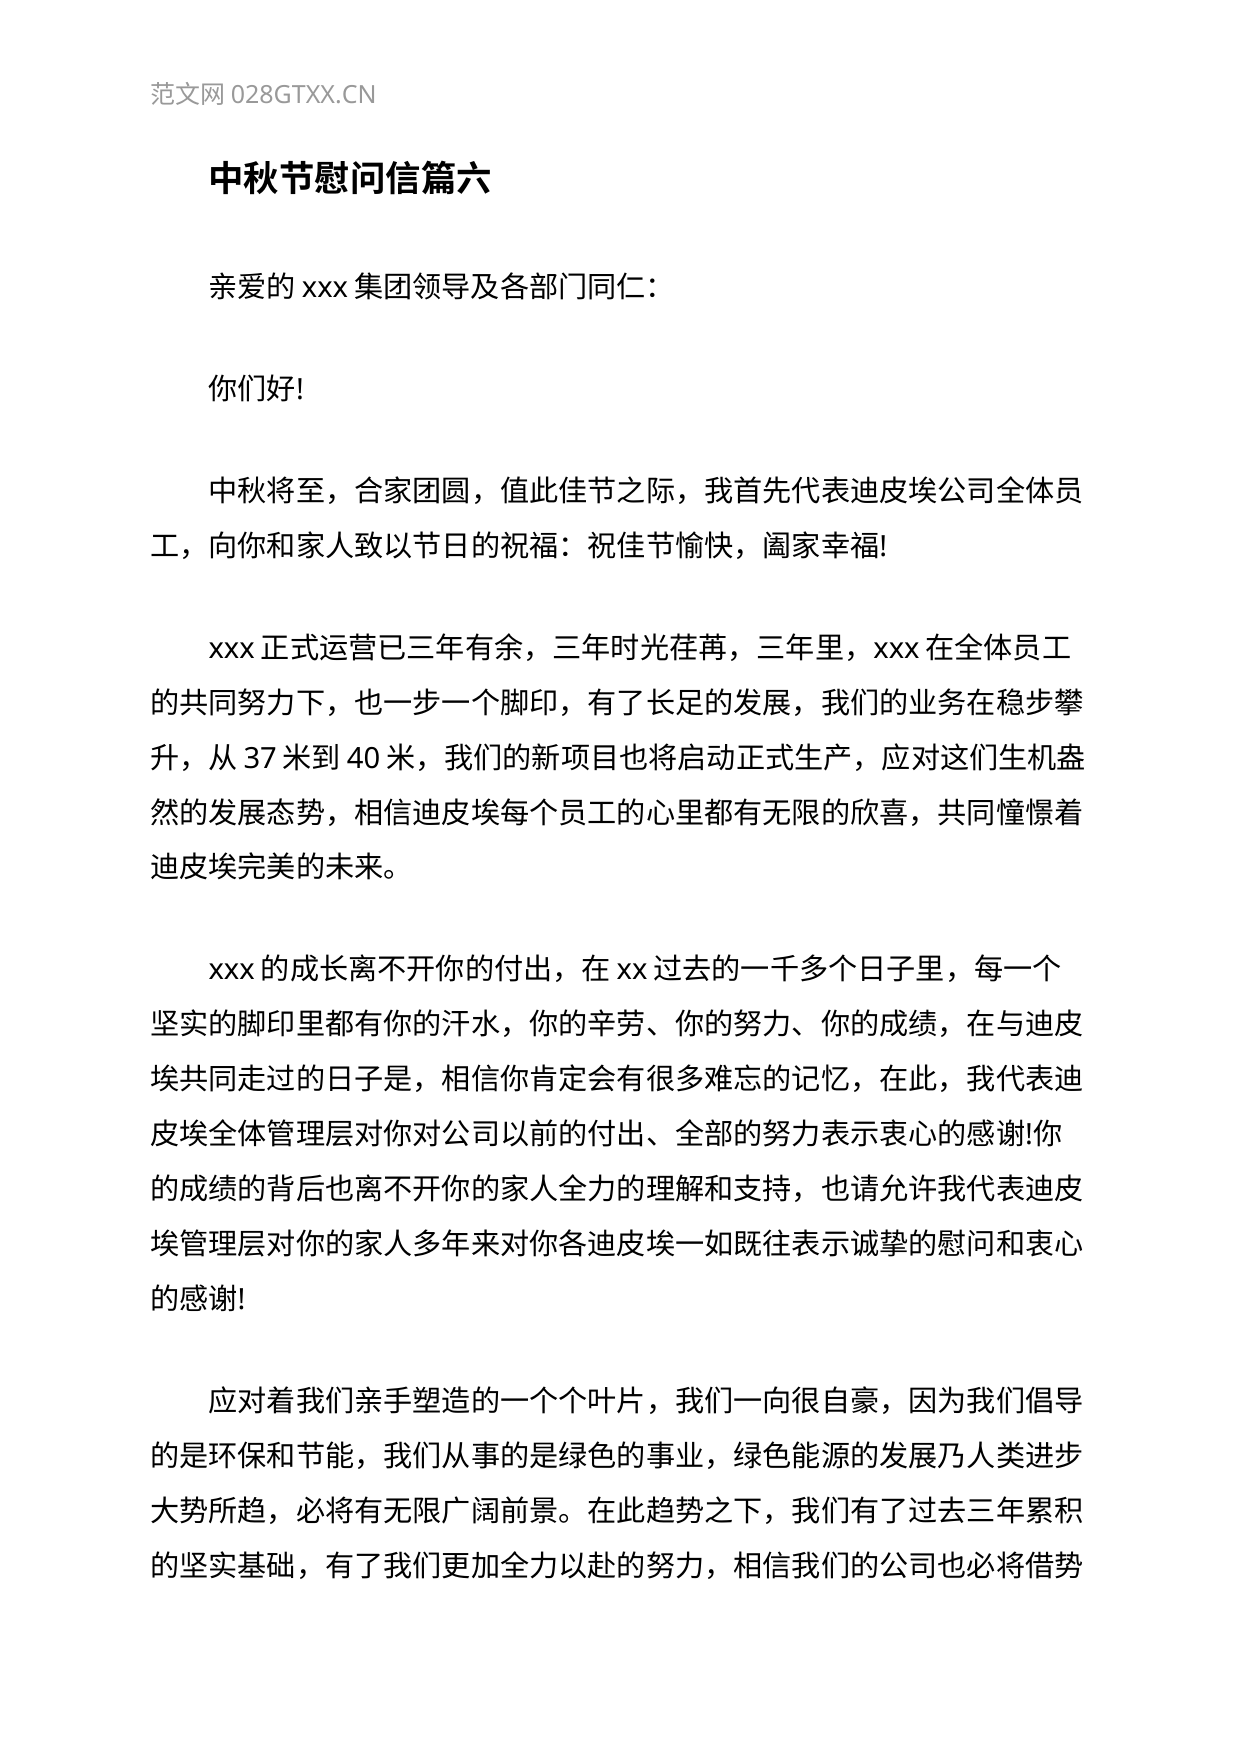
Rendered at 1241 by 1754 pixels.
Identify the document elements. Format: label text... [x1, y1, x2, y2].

text xxx正式运营已三年有余，三年时光荏苒，三年里，xxx在全体员工的共同努力下，也一步一个脚印，有了长足的发展，我们的业务在稳步攀升，从37米到40米，我们的新项目也将启动正式生产，应对这们生机盎然的发展态势，相信迪皮埃每个员工的心里都有无限的欣喜，共同憧憬着迪皮埃完美的未来。 [150, 624, 1090, 886]
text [150, 1377, 1090, 1584]
text xxx的成长离不开你的付出，在xx过去的一千多个日子里，每一个坚实的脚印里都有你的汗水，你的辛劳、你的努力、你的成绩，在与迪皮埃共同走过的日子是，相信你肯定会有很多难忘的记忆，在此，我代表迪皮埃全体管理层对你对公司以前的付出、全部的努力表示衷心的感谢!你的成绩的背后也离不开你的家人全力的理解和支持，也请允许我代表迪皮埃管理层对你的家人多年来对你各迪皮埃一如既往表示诚挚的慰问和衷心的感谢! [150, 946, 1090, 1318]
text 你们好! [150, 365, 1090, 408]
text 中秋将至，合家团圆，值此佳节之际，我首先代表迪皮埃公司全体员工，向你和家人致以节日的祝福：祝佳节愉快，阖家幸福! [150, 467, 1090, 565]
text 亲爱的xxx集团领导及各部门同仁： [150, 263, 1090, 306]
text 中秋节慰问信篇六 [150, 150, 1090, 201]
